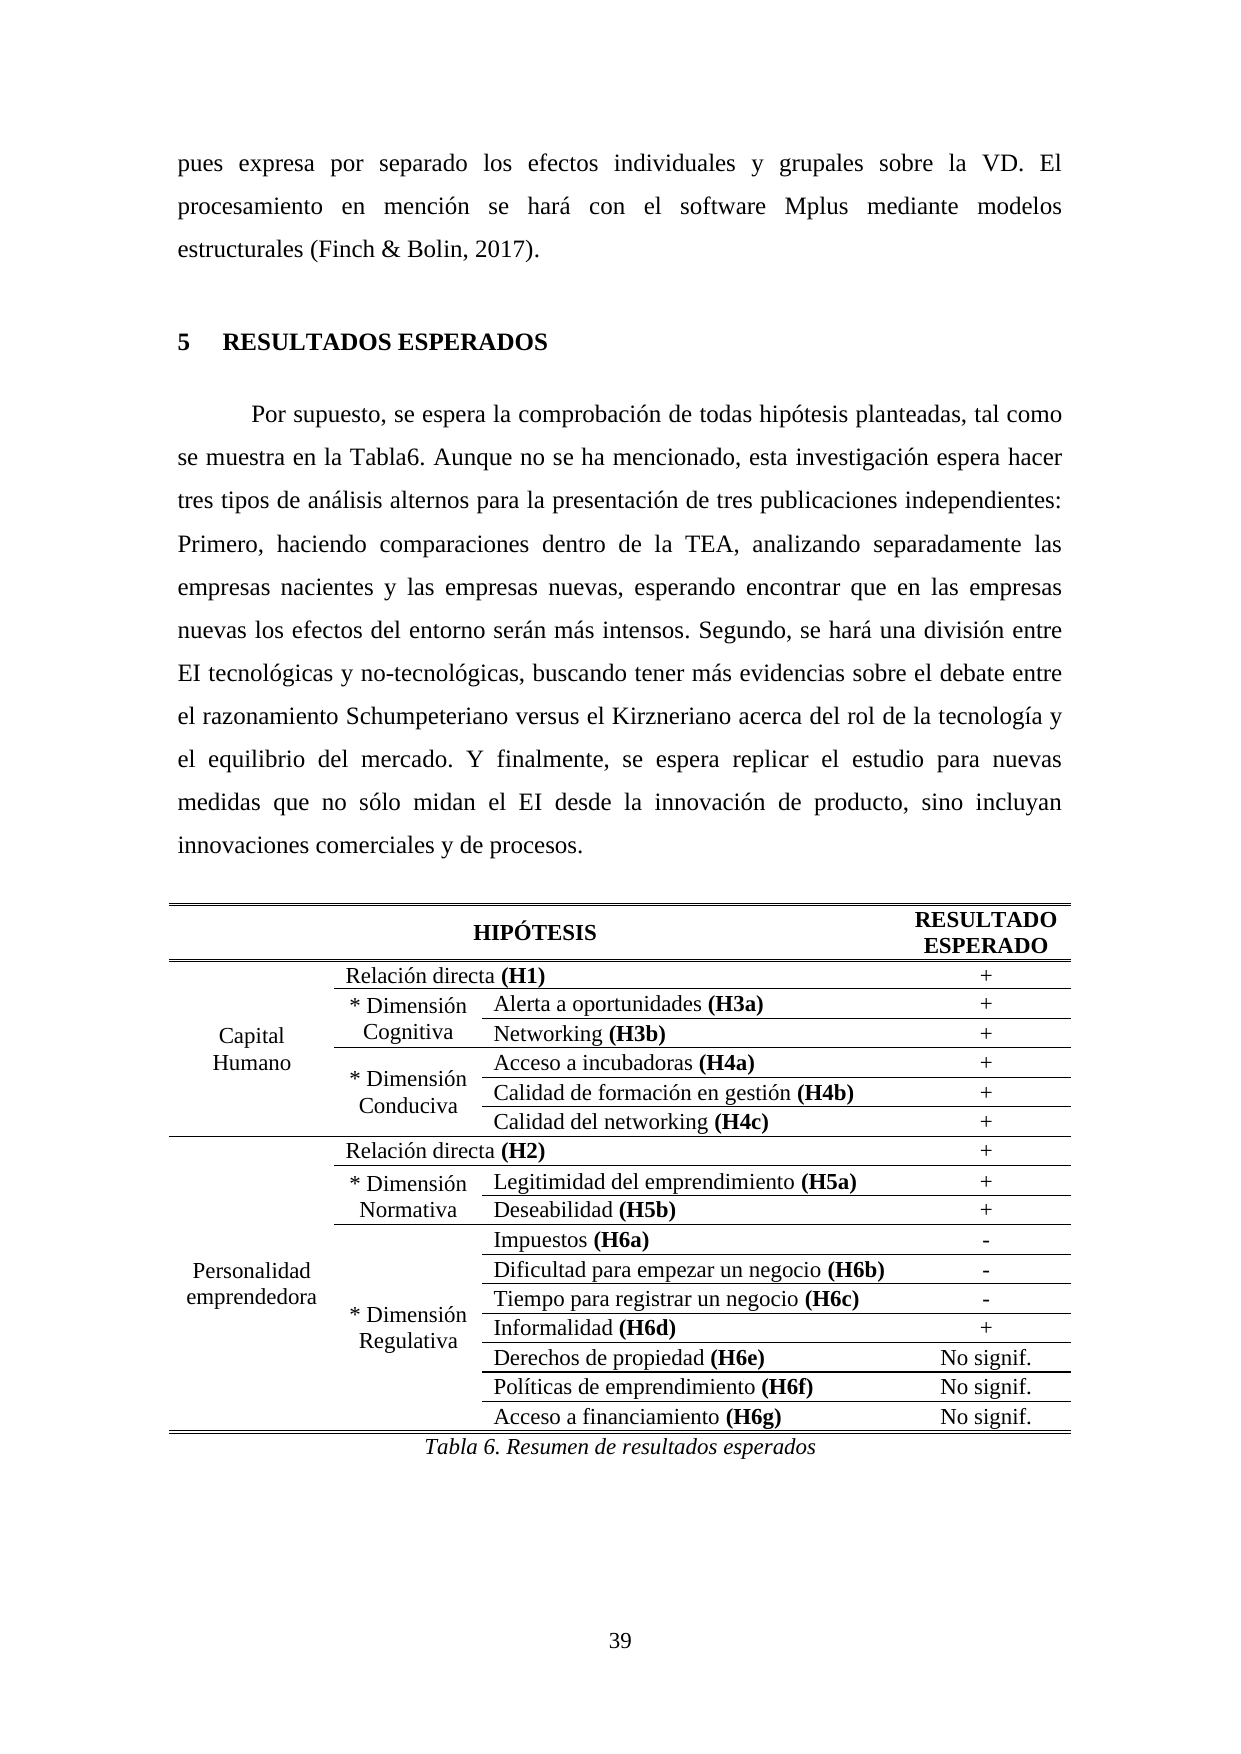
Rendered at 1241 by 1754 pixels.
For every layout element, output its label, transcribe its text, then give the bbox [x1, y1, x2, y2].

table_cell Relación directa (H1) [334, 962, 901, 988]
table_cell Calidad de formación en gestión (H4b) [482, 1078, 901, 1106]
table_cell Derechos de propiedad (H6e) [482, 1343, 901, 1371]
table_cell + [901, 1314, 1071, 1342]
table_cell + [901, 1137, 1071, 1165]
table_cell + [901, 1196, 1071, 1224]
table_cell + [901, 1048, 1071, 1077]
table_cell Acceso a incubadoras (H4a) [482, 1048, 901, 1077]
table_cell + [901, 989, 1071, 1018]
table_cell * Dimensión Normativa [334, 1166, 482, 1224]
subtitle RESULTADOS ESPERADOS [177, 327, 1063, 356]
table_cell * Dimensión Regulativa [334, 1225, 482, 1430]
table_cell Alerta a oportunidades (H3a) [482, 989, 901, 1018]
table_cell No signif. [901, 1343, 1071, 1371]
table_cell - [901, 1225, 1071, 1253]
table_cell + [901, 1019, 1071, 1047]
table_cell Networking (H3b) [482, 1019, 901, 1047]
table_cell + [901, 1078, 1071, 1106]
table_cell Capital Humano [169, 962, 334, 1136]
table_cell + [901, 1166, 1071, 1194]
table_cell Dificultad para empezar un negocio (H6b) [482, 1255, 901, 1283]
table_cell Impuestos (H6a) [482, 1225, 901, 1253]
table_cell Políticas de emprendimiento (H6f) [482, 1373, 901, 1401]
table_cell Deseabilidad (H5b) [482, 1196, 901, 1224]
table_cell + [901, 962, 1071, 988]
table_cell No signif. [901, 1402, 1071, 1430]
table_cell * Dimensión Cognitiva [334, 989, 482, 1047]
table_cell Tiempo para registrar un negocio (H6c) [482, 1284, 901, 1312]
table_cell No signif. [901, 1373, 1071, 1401]
table_cell Calidad del networking (H4c) [482, 1107, 901, 1136]
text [177, 148, 1063, 263]
table_cell * Dimensión Conduciva [334, 1048, 482, 1136]
text Por supuesto, se espera la comprobación de todas hipótesis planteadas, tal como se muestra en la Tabla6. Aunque no se ha mencionado, esta investigación espera hacer tres tipos de análisis alternos para la presentación de tres publicaciones independientes: Primero, haciendo comparaciones dentro de la TEA, analizando separadamente las empresas nacientes y las empresas nuevas, esperando encontrar que en las empresas nuevas los efectos del entorno serán más intensos. Segundo, se hará una división entre EI tecnológicas y no-tecnológicas, buscando tener más evidencias sobre el debate entre el razonamiento Schumpeteriano versus el Kirzneriano acerca del rol de la tecnología y el equilibrio del mercado. Y finalmente, se espera replicar el estudio para nuevas medidas que no sólo midan el EI desde la innovación de producto, sino incluyan innovaciones comerciales y de procesos. [177, 399, 1063, 859]
table_cell Acceso a financiamiento (H6g) [482, 1402, 901, 1430]
table_cell Relación directa (H2) [334, 1137, 901, 1165]
table_header RESULTADO ESPERADO [901, 906, 1071, 959]
table_header HIPÓTESIS [169, 906, 901, 959]
text Tabla 6. Resumen de resultados esperados [177, 1434, 1063, 1460]
table_cell - [901, 1284, 1071, 1312]
table_cell - [901, 1255, 1071, 1283]
table_cell + [901, 1107, 1071, 1136]
table_cell Legitimidad del emprendimiento (H5a) [482, 1166, 901, 1194]
table_cell Informalidad (H6d) [482, 1314, 901, 1342]
table_cell Personalidad emprendedora [169, 1137, 334, 1430]
